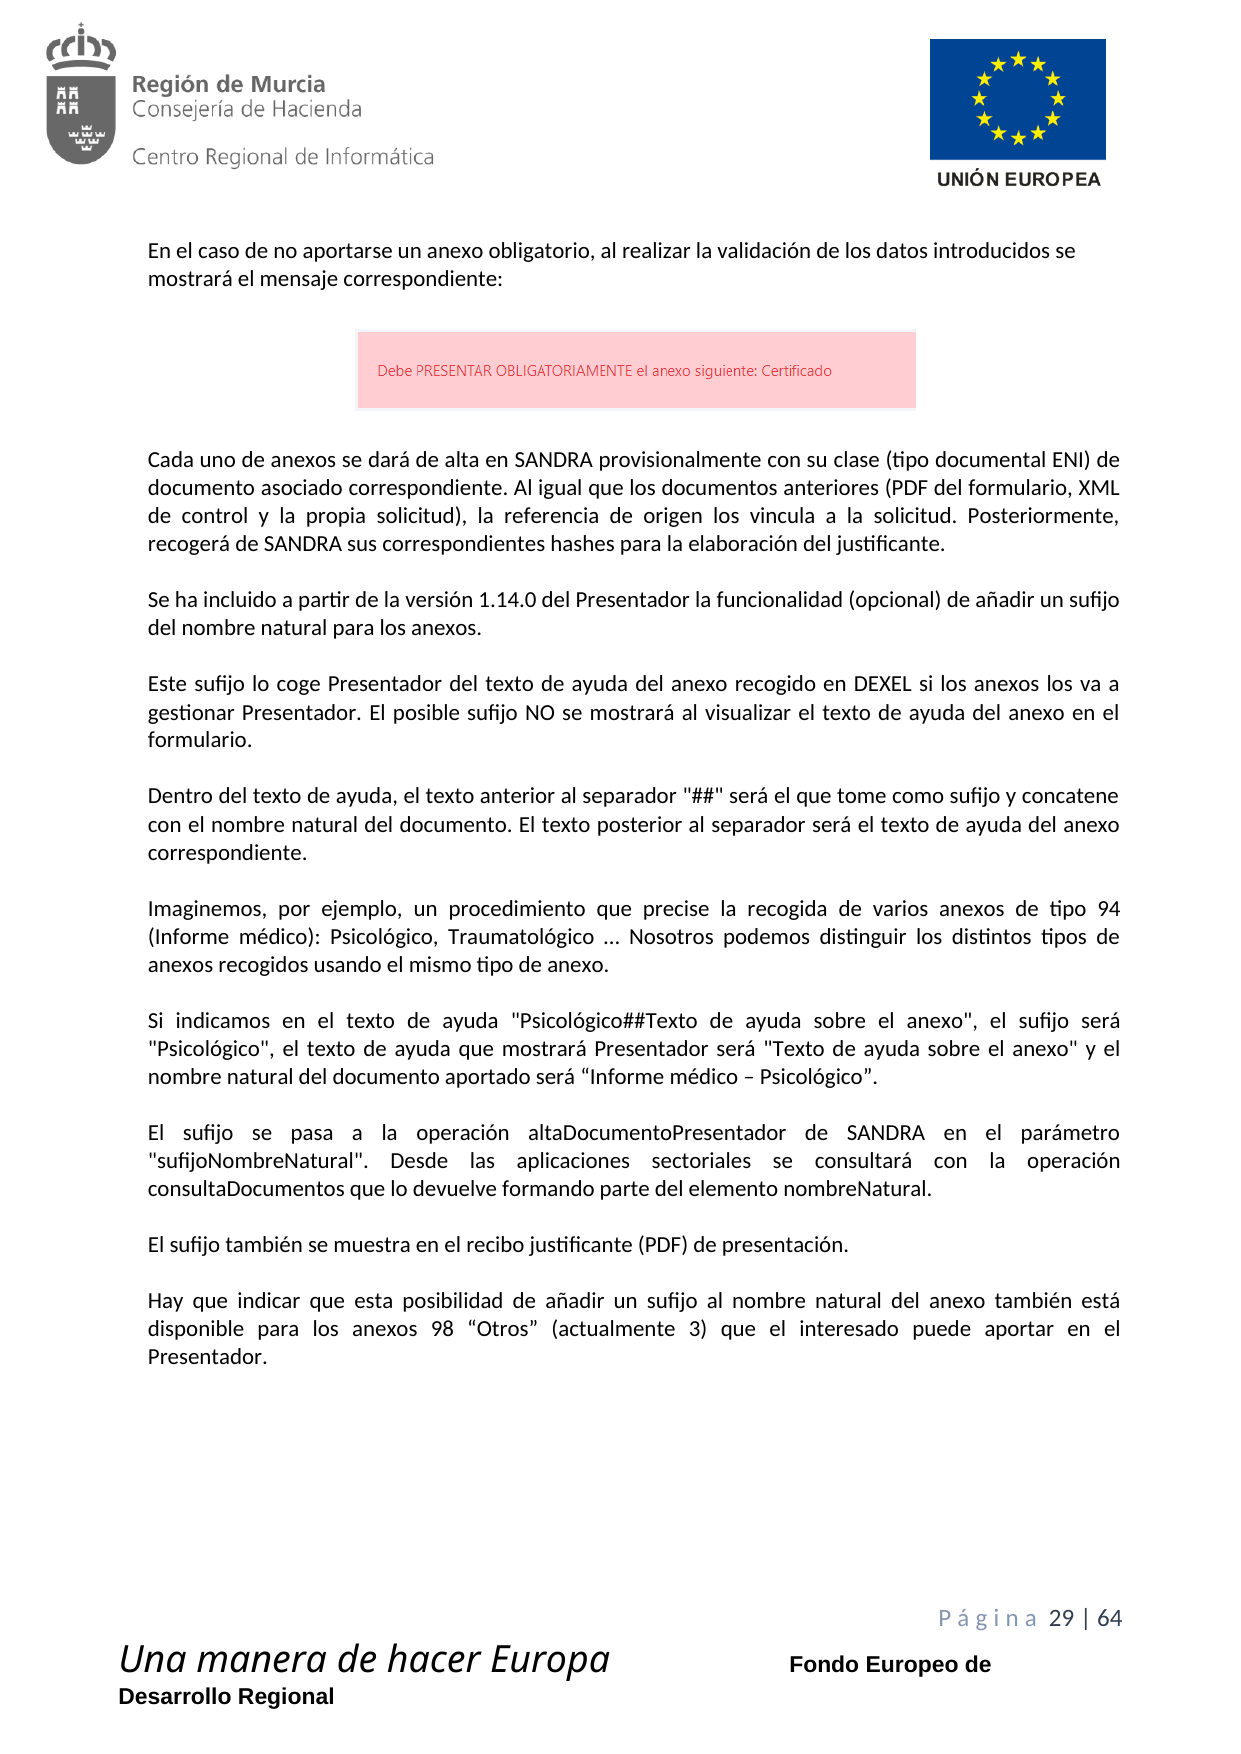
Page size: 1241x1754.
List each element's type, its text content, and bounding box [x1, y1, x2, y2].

text El sufijo se pasa a la operación altaDocumentoPresentador de SANDRA en el parámetro "sufijoNombreNatural". Desde las aplicaciones sectoriales se consultará con la operación consultaDocumentos que lo devuelve formando parte del elemento nombreNatural. [148, 1118, 1122, 1202]
picture [0, 0, 1165, 233]
text Este sufijo lo coge Presentador del texto de ayuda del anexo recogido en DEXEL si los anexos los va a gestionar Presentador. El posible sufijo NO se mostrará al visualizar el texto de ayuda del anexo en el formulario. [148, 669, 1122, 754]
text Hay que indicar que esta posibilidad de añadir un sufijo al nombre natural del anexo también está disponible para los anexos 98 “Otros” (actualmente 3) que el interesado puede aportar en el Presentador. [148, 1286, 1122, 1370]
text Imaginemos, por ejemplo, un procedimiento que precise la recogida de varios anexos de tipo 94 (Informe médico): Psicológico, Traumatológico … Nosotros podemos distinguir los distintos tipos de anexos recogidos usando el mismo tipo de anexo. [148, 894, 1122, 978]
text Se ha incluido a partir de la versión 1.14.0 del Presentador la funcionalidad (opcional) de añadir un sufijo del nombre natural para los anexos. [148, 586, 1122, 642]
text Si indicamos en el texto de ayuda "Psicológico##Texto de ayuda sobre el anexo", el sufijo será "Psicológico", el texto de ayuda que mostrará Presentador será "Texto de ayuda sobre el anexo" y el nombre natural del documento aportado será “Informe médico – Psicológico”. [148, 1006, 1122, 1090]
text En el caso de no aportarse un anexo obligatorio, al realizar la validación de los datos introducidos se mostrará el mensaje correspondiente: [148, 236, 1122, 292]
text Dentro del texto de ayuda, el texto anterior al separador "##" será el que tome como sufijo y concatene con el nombre natural del documento. El texto posterior al separador será el texto de ayuda del anexo correspondiente. [148, 782, 1122, 866]
text Cada uno de anexos se dará de alta en SANDRA provisionalmente con su clase (tipo documental ENI) de documento asociado correspondiente. Al igual que los documentos anteriores (PDF del formulario, XML de control y la propia solicitud), la referencia de origen los vincula a la solicitud. Posteriormente, recogerá de SANDRA sus correspondientes hashes para la elaboración del justificante. [148, 445, 1122, 557]
picture [355, 329, 916, 411]
text El sufijo también se muestra en el recibo justificante (PDF) de presentación. [148, 1230, 1122, 1258]
